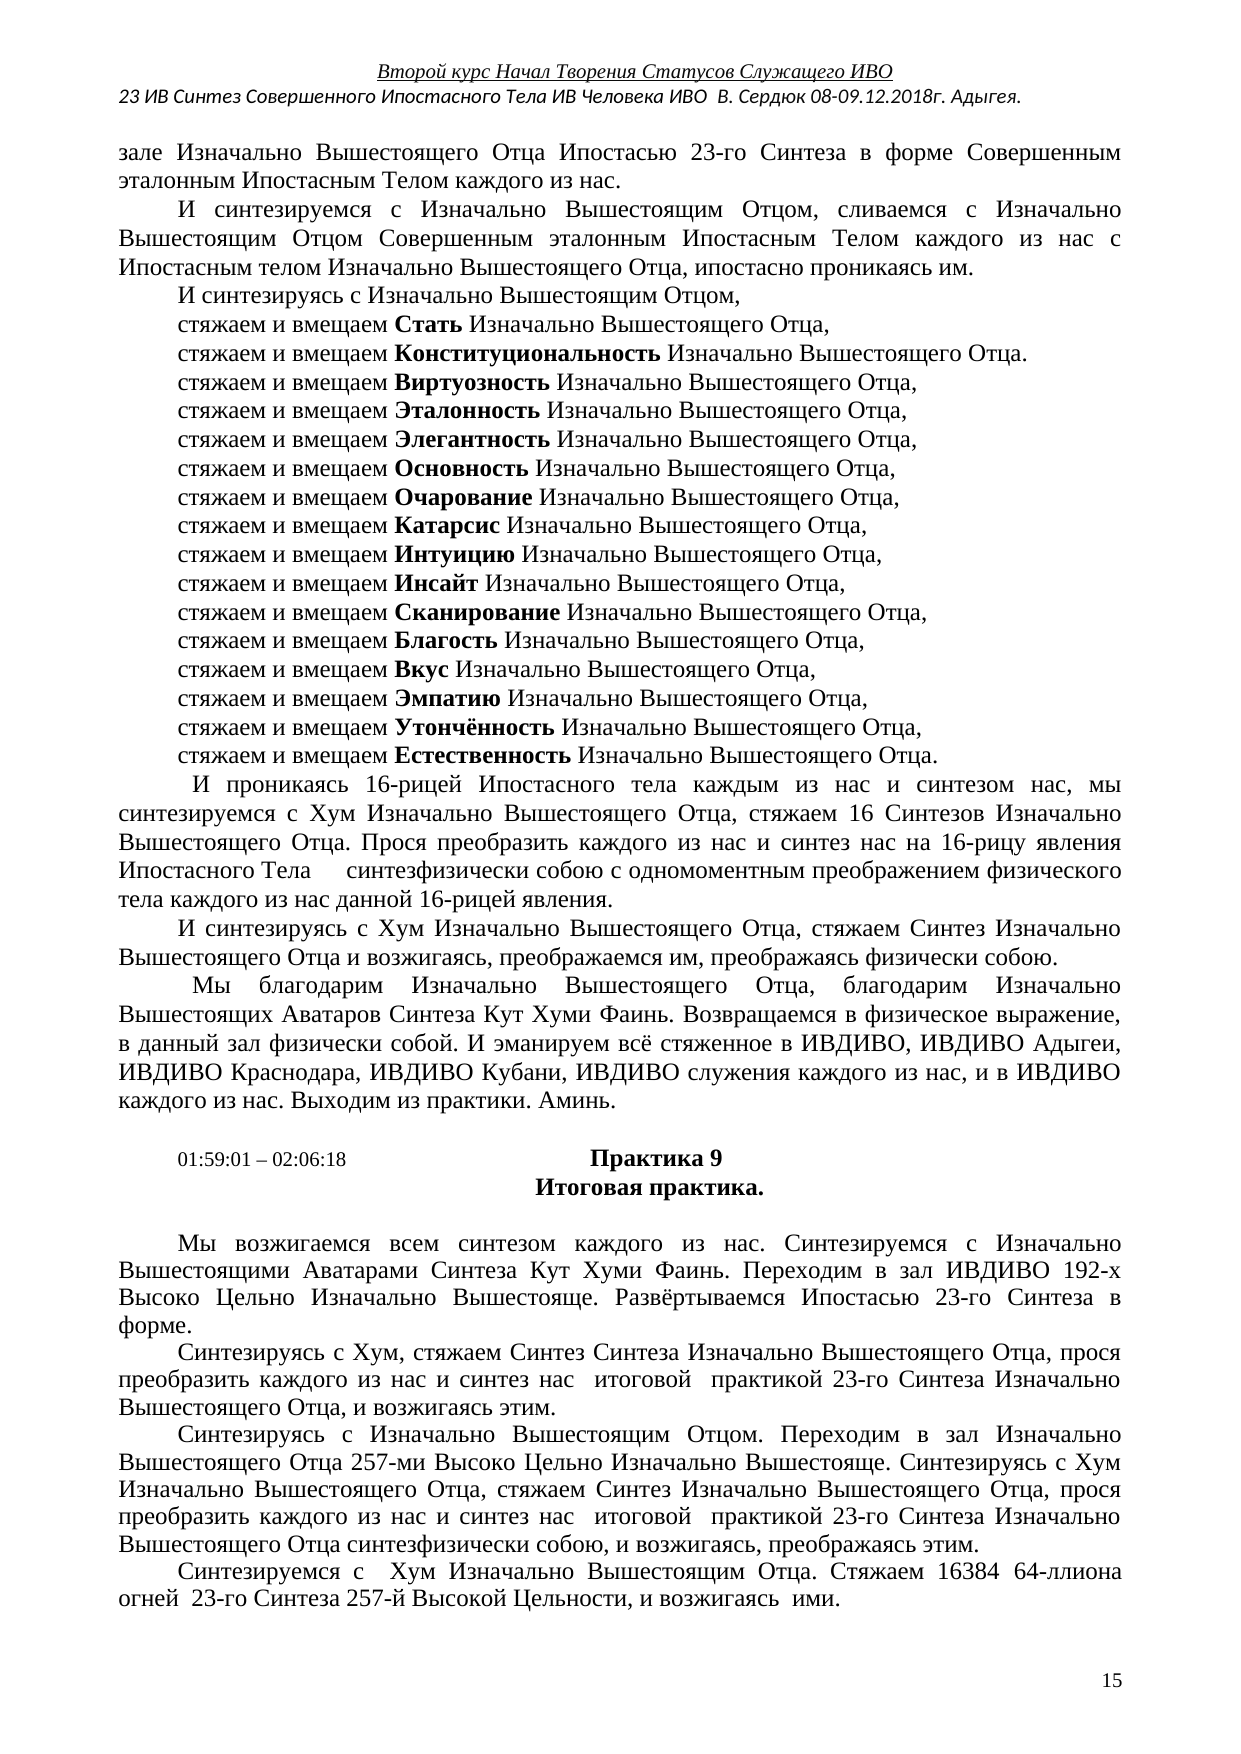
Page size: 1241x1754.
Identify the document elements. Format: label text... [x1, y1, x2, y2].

text стяжаем и вмещаем Виртуозность Изначально Вышестоящего Отца, [118, 367, 1122, 395]
text стяжаем и вмещаем Утончённость Изначально Вышестоящего Отца, [118, 712, 1122, 740]
text стяжаем и вмещаем Катарсис Изначально Вышестоящего Отца, [118, 510, 1122, 539]
text 01:59:01 – 02:06:18 Практика 9 [118, 1143, 1122, 1172]
text стяжаем и вмещаем Вкус Изначально Вышестоящего Отца, [118, 654, 1122, 683]
text стяжаем и вмещаем Благость Изначально Вышестоящего Отца, [118, 625, 1122, 654]
text И синтезируясь с Хум Изначально Вышестоящего Отца, стяжаем Синтез Изначально Вышестоящего Отца и возжигаясь, преображаемся им, преображаясь физически собою. Мы благодарим Изначально Вышестоящего Отца, благодарим Изначально Вышестоящих Аватаров Синтеза Кут Хуми Фаинь. Возвращаемся в физическое выражение, в данный зал физически собой. И эманируем всё стяженное в ИВДИВО, ИВДИВО Адыгеи, ИВДИВО Краснодара, ИВДИВО Кубани, ИВДИВО служения каждого из нас, и в ИВДИВО каждого из нас. Выходим из практики. Аминь. [118, 913, 1122, 1114]
text стяжаем и вмещаем Основность Изначально Вышестоящего Отца, [118, 453, 1122, 482]
text стяжаем и вмещаем Интуицию Изначально Вышестоящего Отца, [118, 539, 1122, 568]
text стяжаем и вмещаем Элегантность Изначально Вышестоящего Отца, [118, 424, 1122, 453]
text И синтезируемся с Изначально Вышестоящим Отцом, сливаемся с Изначально Вышестоящим Отцом Совершенным эталонным Ипостасным Телом каждого из нас с Ипостасным телом Изначально Вышестоящего Отца, ипостасно проникаясь им. [118, 194, 1122, 280]
text И синтезируясь с Изначально Вышестоящим Отцом, [118, 280, 1122, 309]
text стяжаем и вмещаем Эталонность Изначально Вышестоящего Отца, [118, 395, 1122, 424]
text Итоговая практика. [118, 1172, 1122, 1200]
text Синтезируясь с Изначально Вышестоящим Отцом. Переходим в зал Изначально Вышестоящего Отца 257-ми Высоко Цельно Изначально Вышестояще. Синтезируясь с Хум Изначально Вышестоящего Отца, стяжаем Синтез Изначально Вышестоящего Отца, прося преобразить каждого из нас и синтез нас итоговой практикой 23-го Синтеза Изначально Вышестоящего Отца синтезфизически собою, и возжигаясь, преображаясь этим. [118, 1421, 1122, 1558]
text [118, 137, 1122, 194]
text стяжаем и вмещаем Естественность Изначально Вышестоящего Отца. И проникаясь 16-рицей Ипостасного тела каждым из нас и синтезом нас, мы синтезируемся с Хум Изначально Вышестоящего Отца, стяжаем 16 Синтезов Изначально Вышестоящего Отца. Прося преобразить каждого из нас и синтез нас на 16-рицу явления Ипостасного Тела синтезфизически собою с одномоментным преображением физического тела каждого из нас данной 16-рицей явления. [118, 740, 1122, 913]
text Мы возжигаемся всем синтезом каждого из нас. Синтезируемся с Изначально Вышестоящими Аватарами Синтеза Кут Хуми Фаинь. Переходим в зал ИВДИВО 192-х Высоко Цельно Изначально Вышестояще. Развёртываемся Ипостасью 23-го Синтеза в форме. [118, 1229, 1122, 1339]
text стяжаем и вмещаем Эмпатию Изначально Вышестоящего Отца, [118, 683, 1122, 712]
text стяжаем и вмещаем Конституциональность Изначально Вышестоящего Отца. [118, 338, 1122, 367]
text стяжаем и вмещаем Очарование Изначально Вышестоящего Отца, [118, 482, 1122, 510]
text Синтезируясь с Хум, стяжаем Синтез Синтеза Изначально Вышестоящего Отца, прося преобразить каждого из нас и синтез нас итоговой практикой 23-го Синтеза Изначально Вышестоящего Отца, и возжигаясь этим. [118, 1339, 1122, 1421]
text стяжаем и вмещаем Инсайт Изначально Вышестоящего Отца, [118, 568, 1122, 597]
text Синтезируемся с Хум Изначально Вышестоящим Отца. Стяжаем 16384 64-ллиона огней 23-го Синтеза 257-й Высокой Цельности, и возжигаясь ими. [118, 1558, 1122, 1612]
text стяжаем и вмещаем Сканирование Изначально Вышестоящего Отца, [118, 597, 1122, 625]
text стяжаем и вмещаем Стать Изначально Вышестоящего Отца, [118, 309, 1122, 338]
